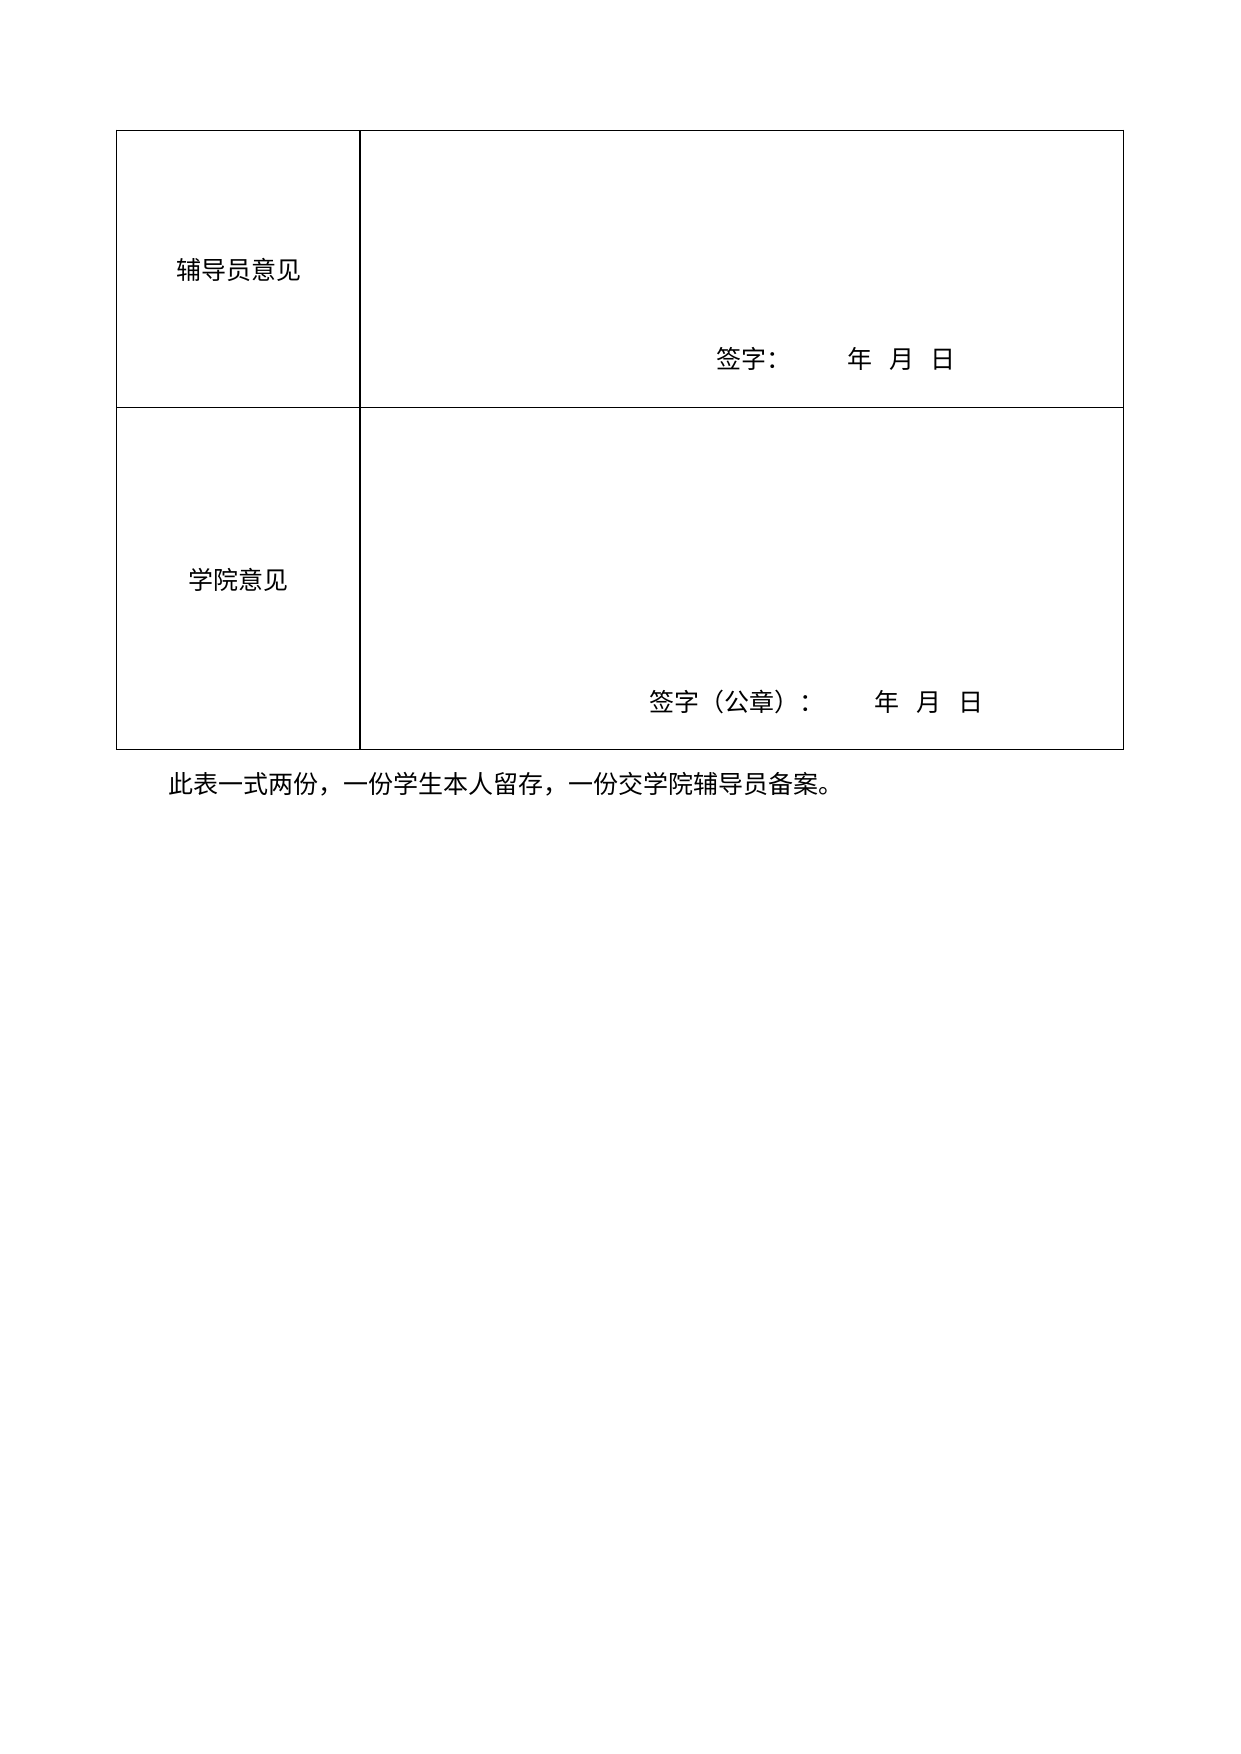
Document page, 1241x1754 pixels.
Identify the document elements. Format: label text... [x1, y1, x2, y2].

table_cell 学院意见 [117, 408, 359, 749]
table_cell 签字： 年 月 日 [361, 131, 1123, 407]
table_cell 签字（公章）： 年 月 日 [361, 408, 1123, 749]
table_cell 辅导员意见 [117, 131, 359, 407]
text 此表一式两份，一份学生本人留存，一份交学院辅导员备案。 [118, 750, 1122, 815]
